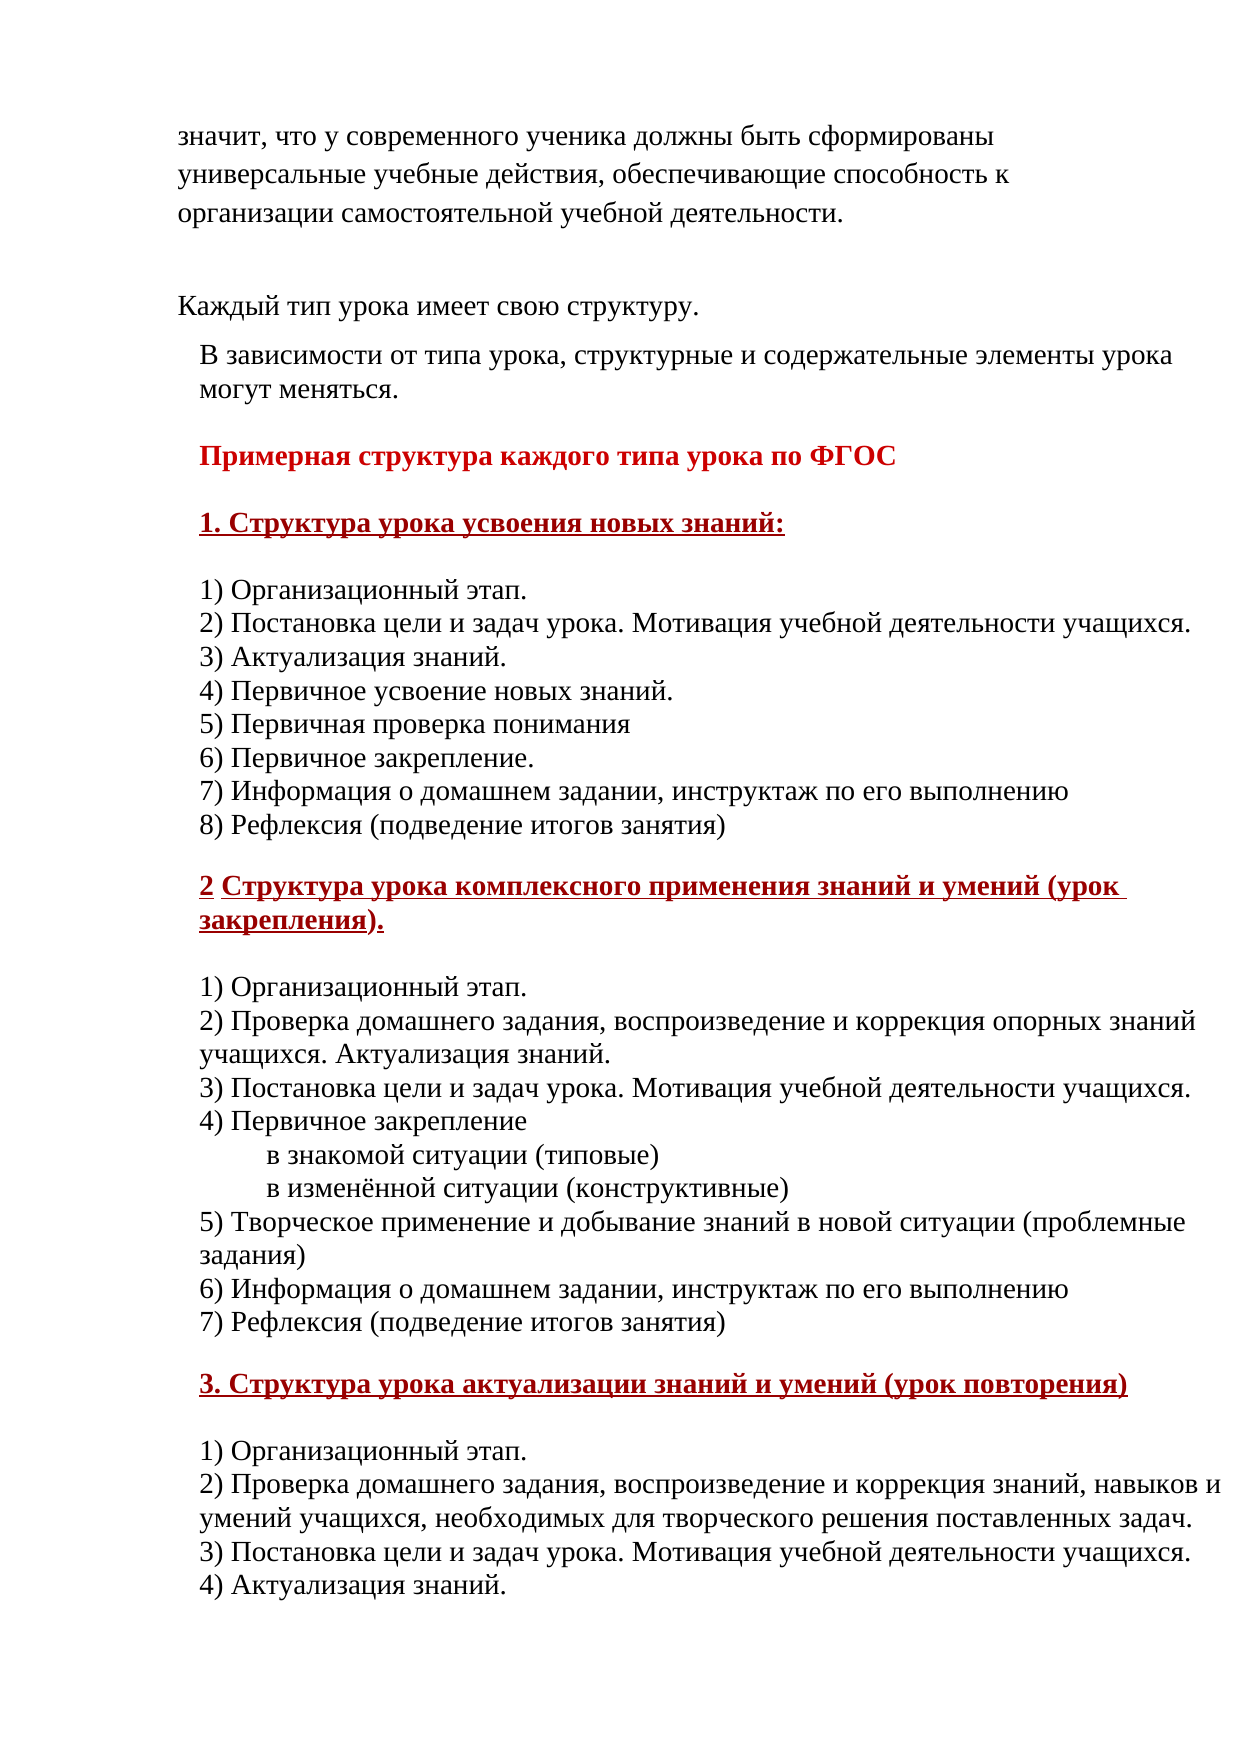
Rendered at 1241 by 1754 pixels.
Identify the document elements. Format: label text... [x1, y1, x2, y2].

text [177, 118, 1152, 229]
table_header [176, 322, 1240, 1616]
text Каждый тип урока имеет свою структуру. [177, 288, 1152, 322]
